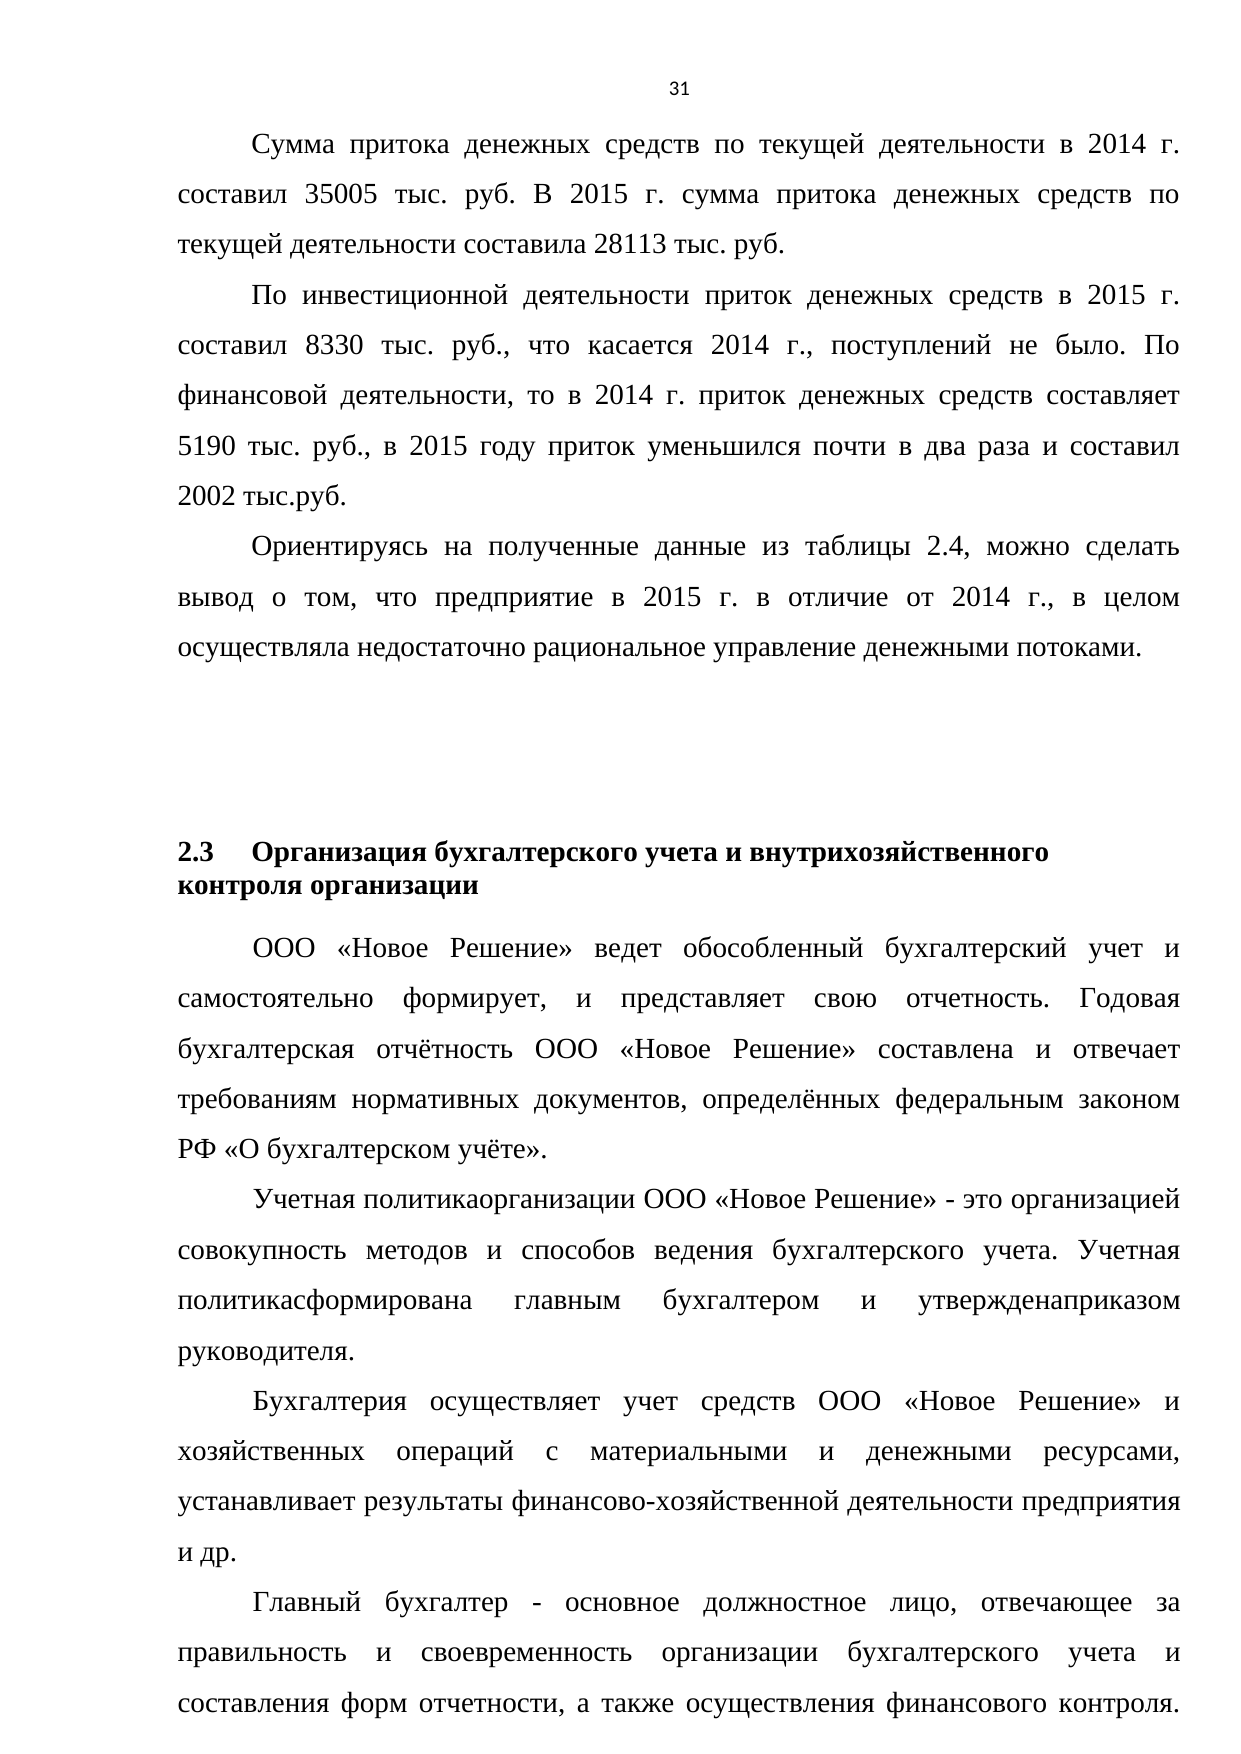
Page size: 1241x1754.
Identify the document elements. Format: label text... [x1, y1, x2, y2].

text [177, 1584, 1181, 1718]
text Ориентируясь на полученные данные из таблицы 2.4, можно сделать вывод о том, что предприятие в 2015 г. в отличие от 2014 г., в целом осуществляла недостаточно рациональное управление денежными потоками. [177, 528, 1181, 662]
text Бухгалтерия осуществляет учет средств ООО «Новое Решение» и хозяйственных операций с материальными и денежными ресурсами, устанавливает результаты финансово-хозяйственной деятельности предприятия и др. [177, 1383, 1181, 1567]
text По инвестиционной деятельности приток денежных средств в 2015 г. составил 8330 тыс. руб., что касается 2014 г., поступлений не было. По финансовой деятельности, то в 2014 г. приток денежных средств составляет 5190 тыс. руб., в 2015 году приток уменьшился почти в два раза и составил 2002 тыс.руб. [177, 277, 1181, 512]
text Учетная политикаорганизации ООО «Новое Решение» - это организацией совокупность методов и способов ведения бухгалтерского учета. Учетная политикасформирована главным бухгалтером и утвержденаприказом руководителя. [177, 1182, 1181, 1366]
text Сумма притока денежных средств по текущей деятельности в 2014 г. составил 35005 тыс. руб. В 2015 г. сумма притока денежных средств по текущей деятельности составила 28113 тыс. руб. [177, 126, 1181, 260]
subtitle 2.3 Организация бухгалтерского учета и внутрихозяйственного контроля организации [177, 834, 1181, 901]
text ООО «Новое Решение» ведет обособленный бухгалтерский учет и самостоятельно формирует, и представляет свою отчетность. Годовая бухгалтерская отчётность ООО «Новое Решение» составлена и отвечает требованиям нормативных документов, определённых федеральным законом РФ «О бухгалтерском учёте». [177, 930, 1181, 1165]
